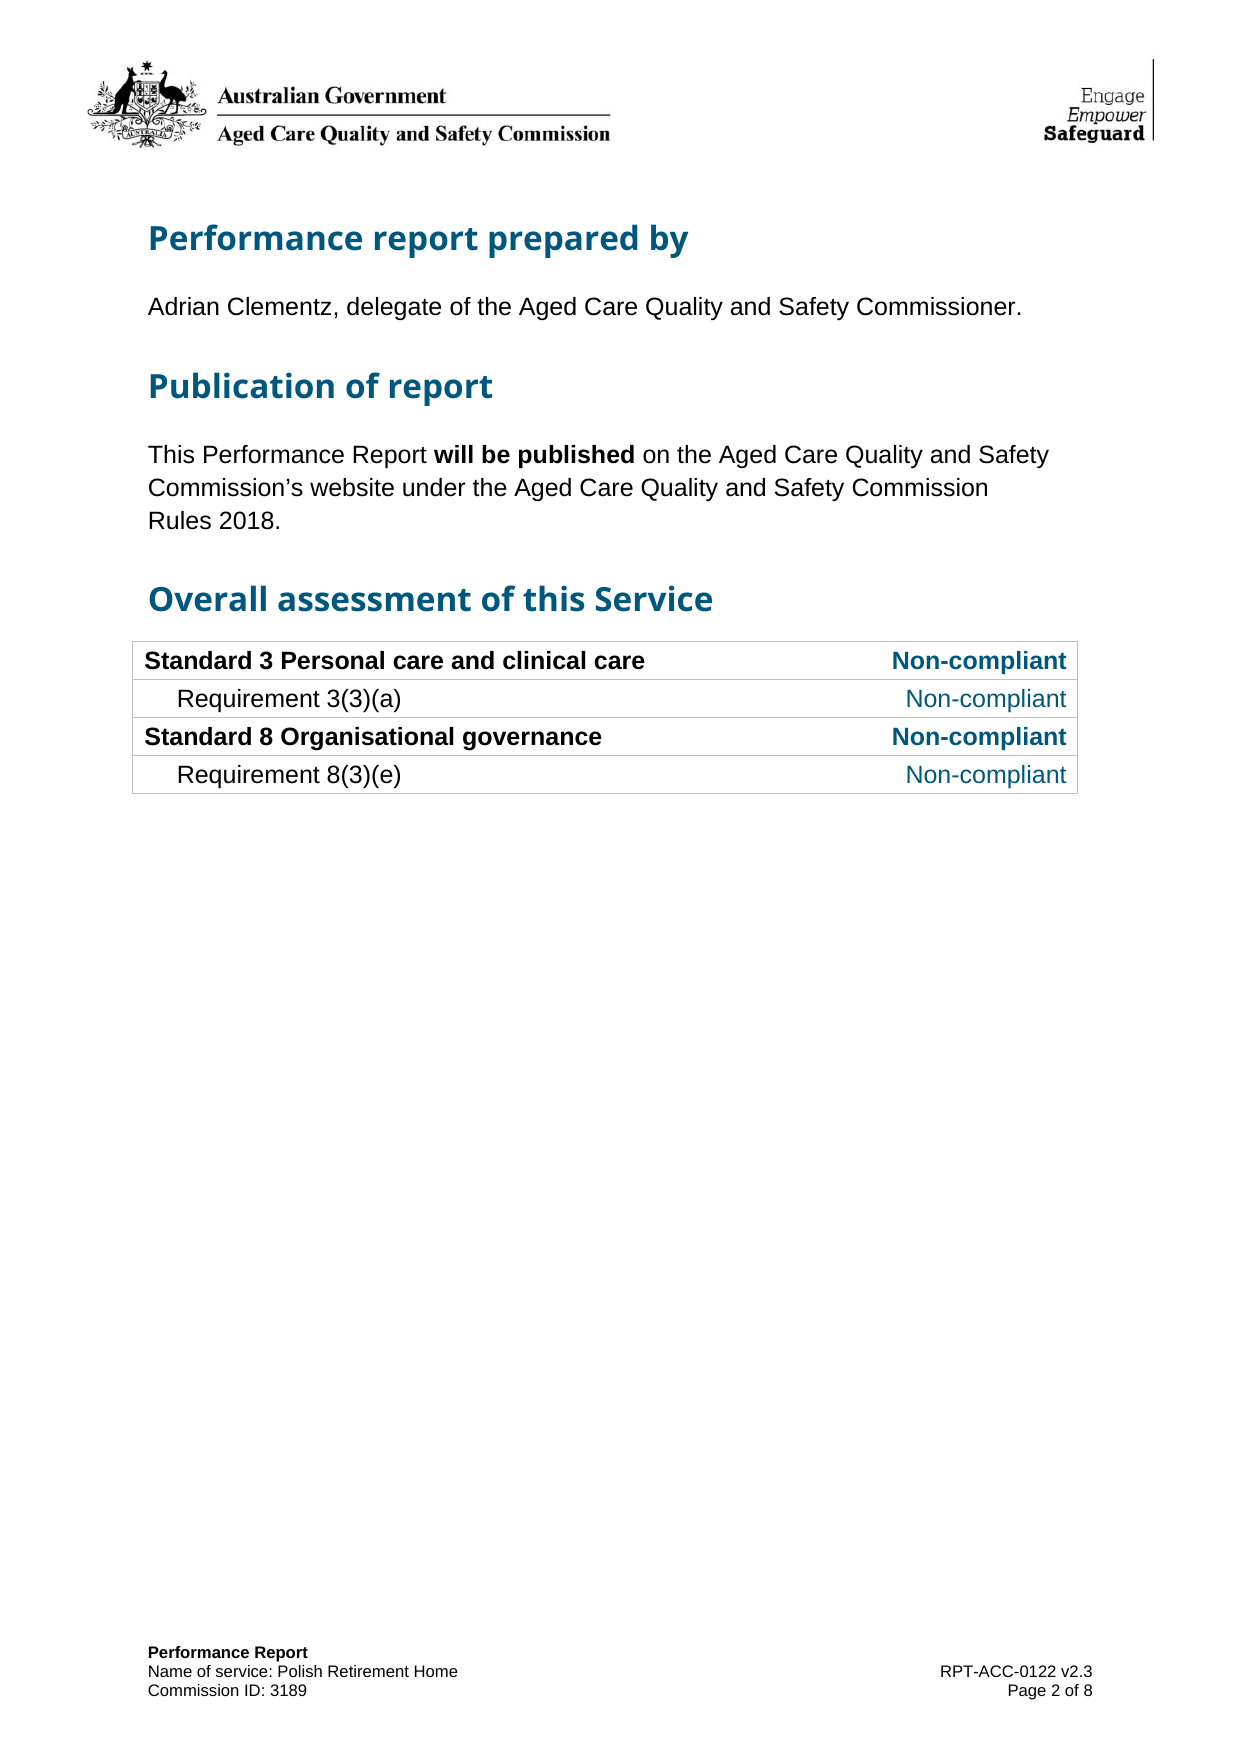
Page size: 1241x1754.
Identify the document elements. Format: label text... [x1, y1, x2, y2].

table_cell Standard 8 Organisational governance [133, 718, 878, 755]
table_header Non-compliant [878, 642, 1077, 679]
table_header Standard 3 Personal care and clinical care [133, 642, 878, 679]
table_cell Non-compliant [878, 718, 1077, 755]
table_cell Non-compliant [878, 680, 1077, 717]
table_cell Non-compliant [878, 756, 1077, 793]
table_cell Requirement 8(3)(e) [133, 756, 878, 793]
subtitle Overall assessment of this Service [148, 576, 1092, 622]
subtitle Publication of report [148, 362, 1092, 408]
table_cell Requirement 3(3)(a) [133, 680, 878, 717]
text Adrian Clementz, delegate of the Aged Care Quality and Safety Commissioner. [148, 292, 1092, 321]
picture [1, 0, 1241, 169]
subtitle Performance report prepared by [148, 215, 1092, 260]
text This Performance Report will be published on the Aged Care Quality and Safety Commission’s website under the Aged Care Quality and Safety Commission Rules 2018. [148, 439, 1092, 534]
